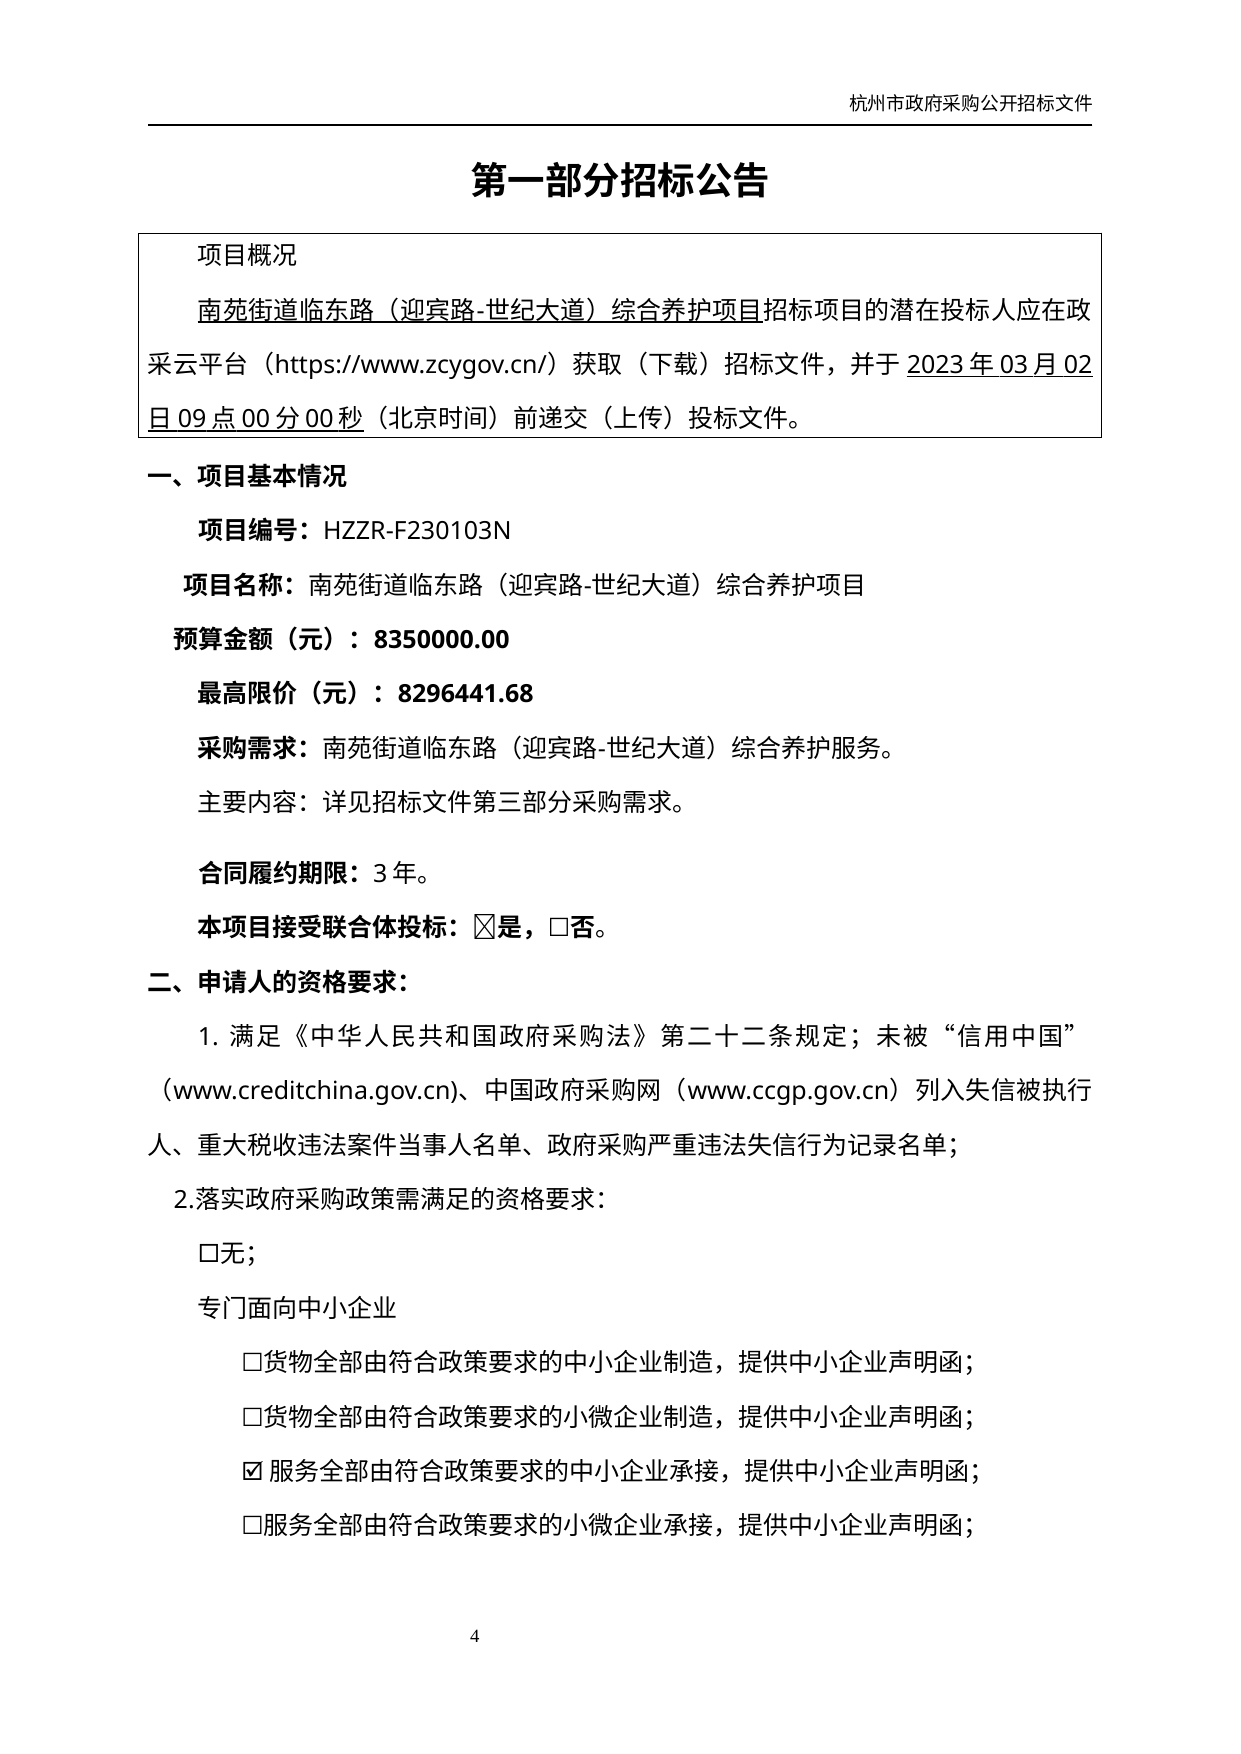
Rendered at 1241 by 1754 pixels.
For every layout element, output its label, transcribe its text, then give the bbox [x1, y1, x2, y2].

text ☐货物全部由符合政策要求的小微企业制造，提供中小企业声明函； [148, 1397, 1092, 1433]
text 项目名称：南苑街道临东路（迎宾路-世纪大道）综合养护项目 [148, 565, 1092, 601]
text 合同履约期限：3年。 [148, 853, 1092, 889]
text 预算金额（元）：8350000.00 [148, 619, 1092, 656]
text 2.落实政府采购政策需满足的资格要求： [148, 1179, 1092, 1216]
text ☐服务全部由符合政策要求的小微企业承接，提供中小企业声明函； [148, 1506, 1092, 1542]
text 一、项目基本情况 [148, 456, 1092, 493]
text ☐货物全部由符合政策要求的中小企业制造，提供中小企业声明函； [148, 1343, 1092, 1379]
text 二、申请人的资格要求： [148, 962, 1092, 998]
text 采购需求：南苑街道临东路（迎宾路-世纪大道）综合养护服务。 [148, 728, 1092, 764]
text 无； [148, 1234, 1092, 1270]
text 1. 满足《中华人民共和国政府采购法》第二十二条规定；未被“信用中国”（www.creditchina.gov.cn)、中国政府采购网（www.ccgp.gov.cn）列入失信被执行人、重大税收违法案件当事人名单、政府采购严重违法失信行为记录名单； [148, 1016, 1092, 1161]
text 第一部分招标公告 [148, 151, 1092, 206]
text 服务全部由符合政策要求的中小企业承接，提供中小企业声明函； [148, 1451, 1092, 1488]
text 最高限价（元）：8296441.68 [148, 674, 1092, 710]
text 专门面向中小企业 [148, 1288, 1092, 1324]
text 项目编号：HZZR-F230103N [148, 511, 1092, 547]
text 南苑街道临东路（迎宾路-世纪大道）综合养护项目招标项目的潜在投标人应在政采云平台（https://www.zcygov.cn/）获取（下载）招标文件，并于2023年03月02日09点00分00秒（北京时间）前递交（上传）投标文件。 [139, 287, 1101, 437]
text 主要内容：详见招标文件第三部分采购需求。 [148, 783, 1092, 819]
text 本项目接受联合体投标：是，☐否。 [148, 908, 1092, 944]
text 项目概况 [139, 234, 1101, 272]
